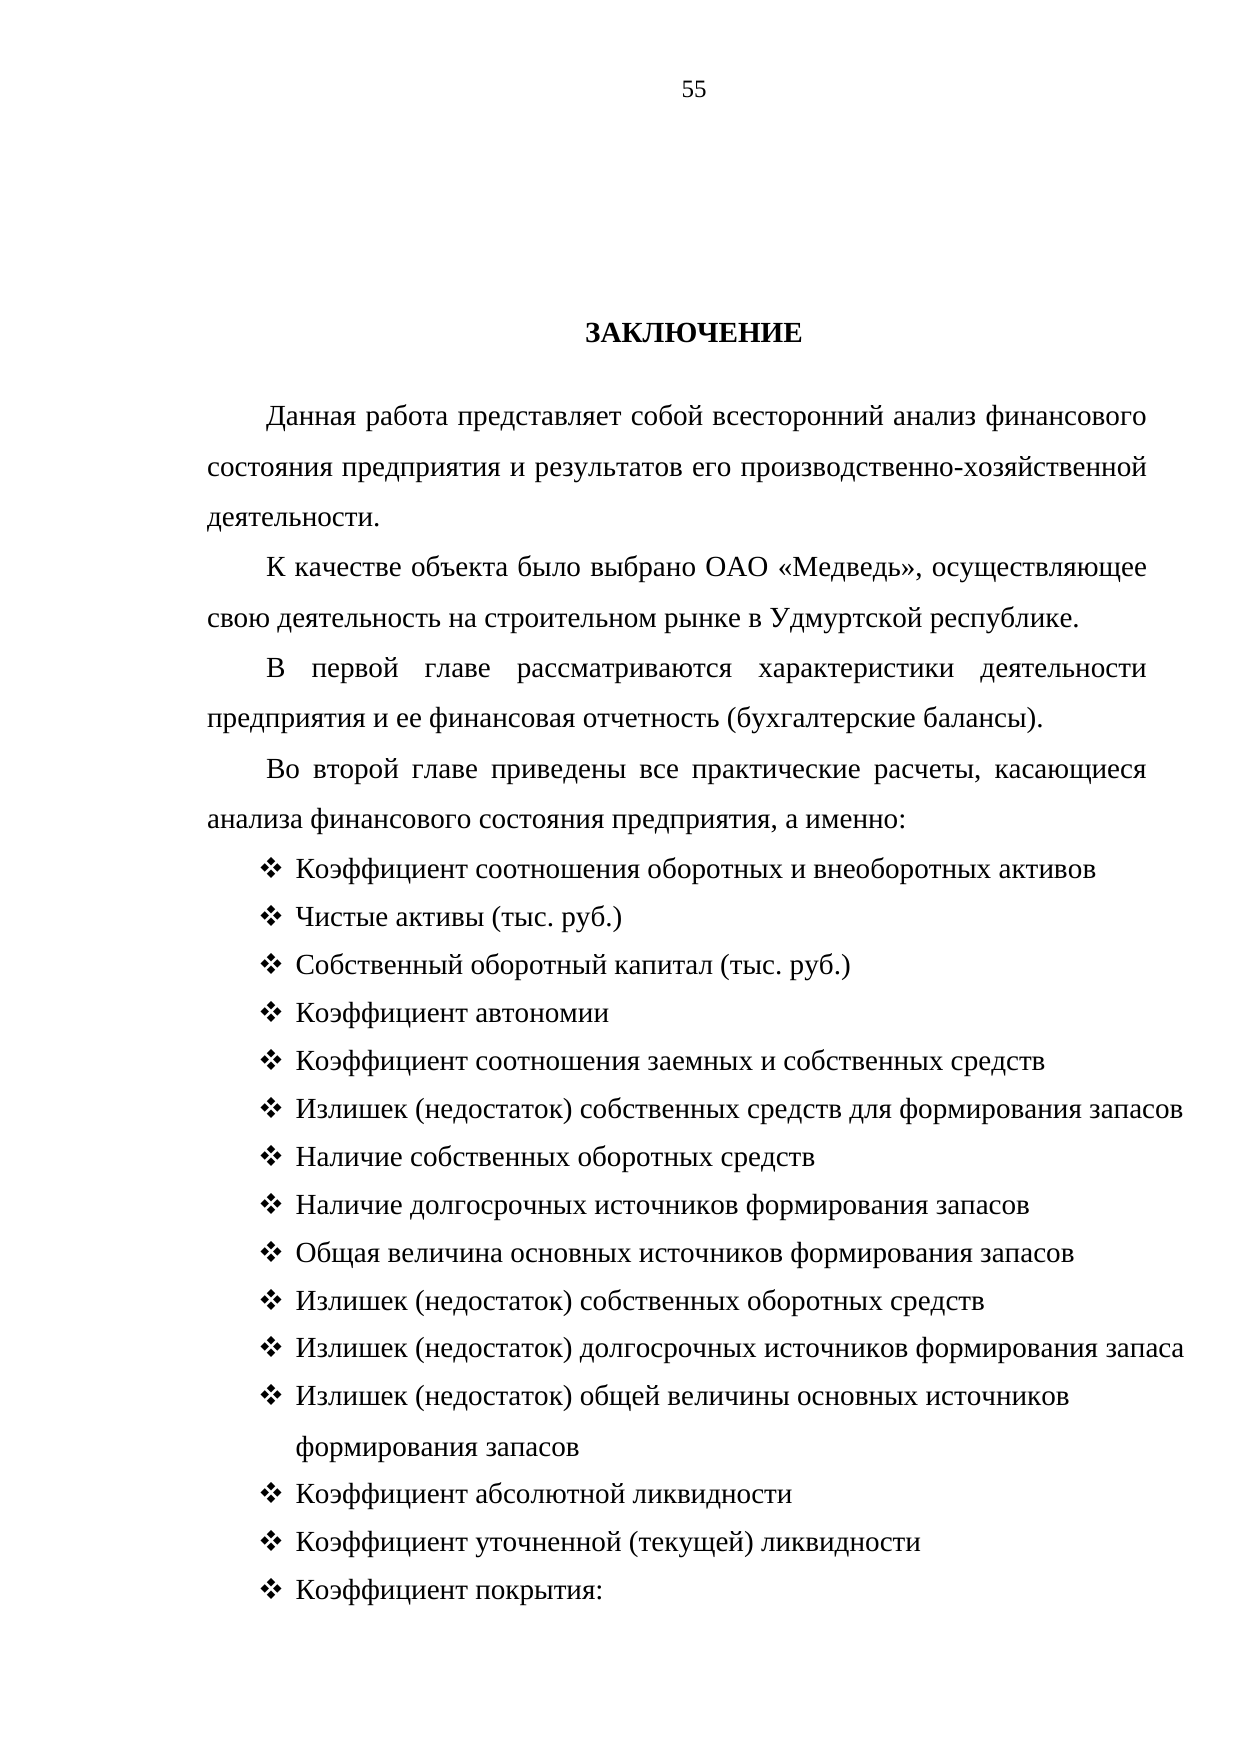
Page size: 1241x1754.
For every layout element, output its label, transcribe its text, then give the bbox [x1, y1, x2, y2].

text Во второй главе приведены все практические расчеты, касающиеся анализа финансового состояния предприятия, а именно: [207, 751, 1147, 834]
table_cell Излишек (недостаток) долгосрочных источников формирования запаса [206, 1331, 1240, 1378]
table_cell Излишек (недостаток) собственных средств для формирования запасов [206, 1091, 1240, 1139]
text В первой главе рассматриваются характеристики деятельности предприятия и ее финансовая отчетность (бухгалтерские балансы). [207, 650, 1147, 734]
table_cell Коэффициент уточненной (текущей) ликвидности [206, 1525, 1240, 1572]
text К качестве объекта было выбрано ОАО «Медведь», осуществляющее свою деятельность на строительном рынке в Удмуртской республике. [207, 549, 1147, 633]
table_cell Излишек (недостаток) общей величины основных источников формирования запасов [206, 1379, 1240, 1477]
table_header Коэффициент соотношения оборотных и внеоборотных активов [206, 851, 1240, 899]
table_cell Чистые активы (тыс. руб.) [206, 899, 1240, 947]
table_cell Излишек (недостаток) собственных оборотных средств [206, 1283, 1240, 1331]
table_cell Коэффициент соотношения заемных и собственных средств [206, 1043, 1240, 1091]
table_cell Собственный оборотный капитал (тыс. руб.) [206, 947, 1240, 995]
text Данная работа представляет собой всесторонний анализ финансового состояния предприятия и результатов его производственно-хозяйственной деятельности. [207, 398, 1147, 533]
subtitle Заключение [207, 316, 1181, 349]
table_cell Наличие собственных оборотных средств [206, 1139, 1240, 1187]
table_cell Коэффициент абсолютной ликвидности [206, 1477, 1240, 1524]
table_cell Коэффициент автономии [206, 995, 1240, 1043]
table_cell Коэффициент покрытия: [206, 1573, 1240, 1620]
table_cell Наличие долгосрочных источников формирования запасов [206, 1187, 1240, 1235]
table_cell Общая величина основных источников формирования запасов [206, 1235, 1240, 1283]
